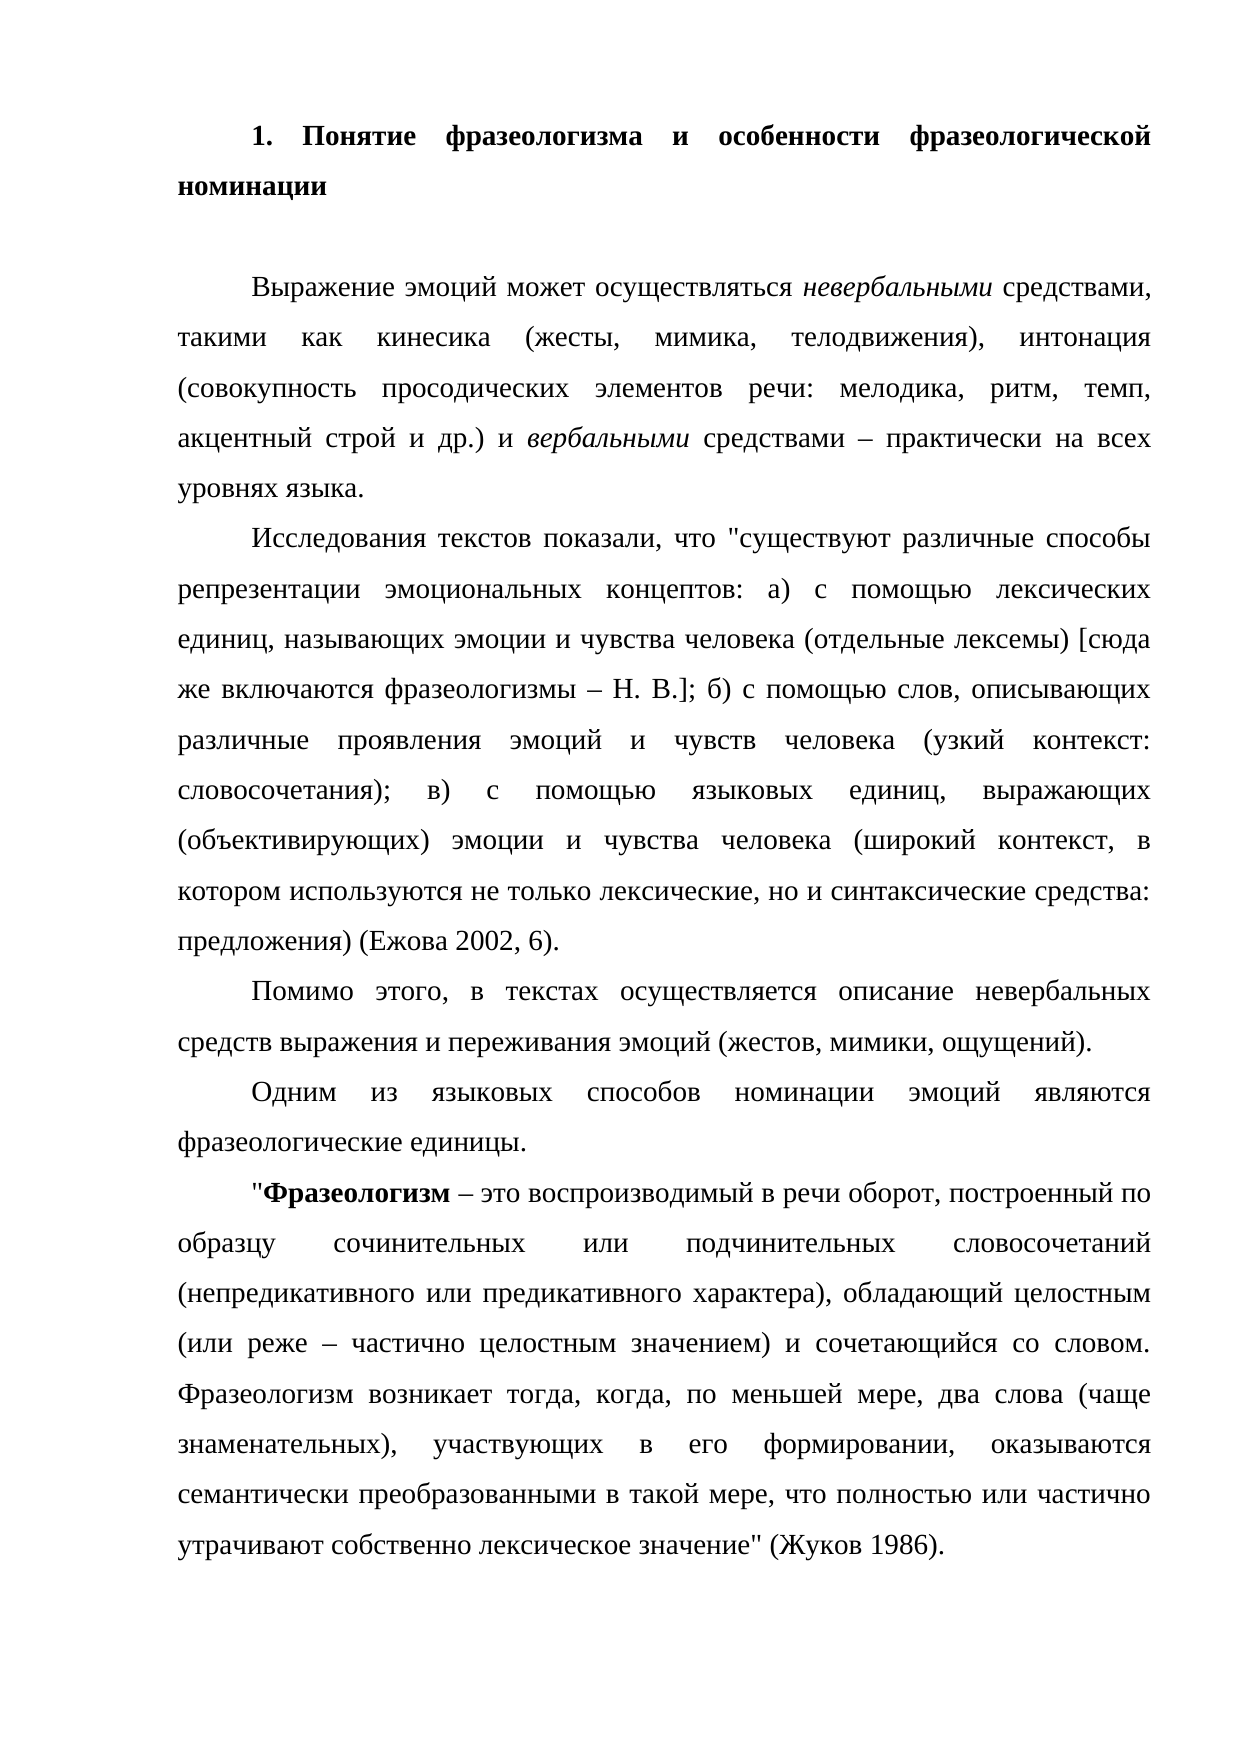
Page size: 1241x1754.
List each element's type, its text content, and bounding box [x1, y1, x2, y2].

text Исследования текстов показали, что "существуют различные способы репрезентации эмоциональных концептов: а) с помощью лексических единиц, называющих эмоции и чувства человека (отдельные лексемы) [сюда же включаются фразеологизмы – Н. В.]; б) с помощью слов, описывающих различные проявления эмоций и чувств человека (узкий контекст: словосочетания); в) с помощью языковых единиц, выражающих (объективирующих) эмоции и чувства человека (широкий контекст, в котором используются не только лексические, но и синтаксические средства: предложения) (Ежова 2002, 6). [177, 521, 1152, 957]
text Выражение эмоций может осуществляться невербальными средствами, такими как кинесика (жесты, мимика, телодвижения), интонация (совокупность просодических элементов речи: мелодика, ритм, темп, акцентный строй и др.) и вербальными средствами – практически на всех уровнях языка. [177, 269, 1152, 504]
text Одним из языковых способов номинации эмоций являются фразеологические единицы. [177, 1074, 1152, 1158]
text "Фразеологизм – это воспроизводимый в речи оборот, построенный по образцу сочинительных или подчинительных словосочетаний (непредикативного или предикативного характера), обладающий целостным (или реже – частично целостным значением) и сочетающийся со словом. Фразеологизм возникает тогда, когда, по меньшей мере, два слова (чаще знаменательных), участвующих в его формировании, оказываются семантически преобразованными в такой мере, что полностью или частично утрачивают собственно лексическое значение" (Жуков 1986). [177, 1175, 1152, 1560]
text Помимо этого, в текстах осуществляется описание невербальных средств выражения и переживания эмоций (жестов, мимики, ощущений). [177, 973, 1152, 1057]
subtitle 1. Понятие фразеологизма и особенности фразеологической номинации [177, 118, 1152, 202]
